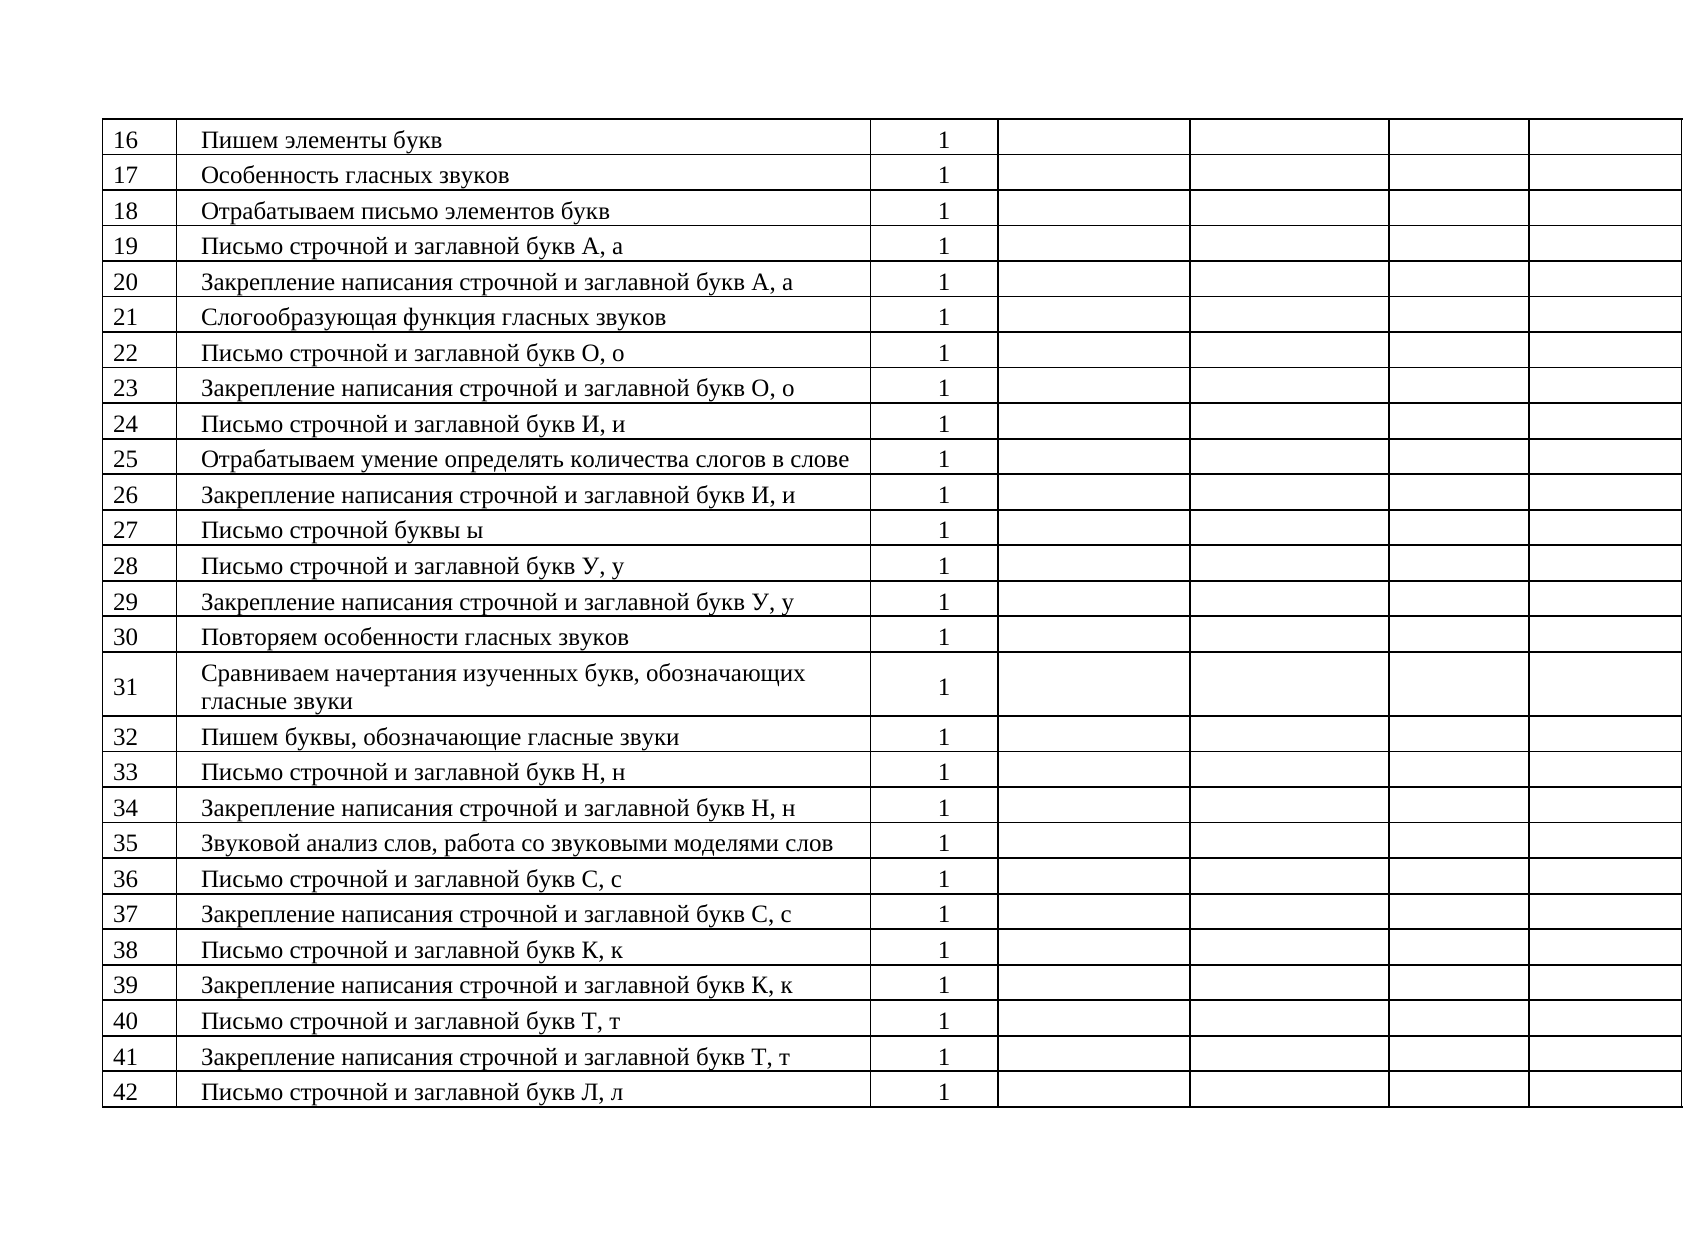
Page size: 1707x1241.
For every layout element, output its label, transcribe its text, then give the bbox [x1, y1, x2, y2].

table_cell Особенность гласных звуков [177, 155, 870, 189]
table_cell 1 [871, 1072, 997, 1106]
table_cell 28 [103, 546, 176, 580]
table_cell 1 [871, 440, 997, 473]
table_cell Закрепление написания строчной и заглавной букв Н, н [177, 788, 870, 822]
table_cell 1 [871, 823, 997, 857]
table_cell [1191, 930, 1388, 964]
table_cell 1 [871, 475, 997, 509]
table_cell [999, 966, 1189, 999]
table_cell [1530, 226, 1681, 260]
table_cell [999, 788, 1189, 822]
table_cell [1530, 511, 1681, 544]
table_cell 27 [103, 511, 176, 544]
table_cell [1191, 1072, 1388, 1106]
table_cell Повторяем особенности гласных звуков [177, 617, 870, 651]
table_cell [1390, 582, 1528, 615]
table_cell Закрепление написания строчной и заглавной букв С, с [177, 895, 870, 928]
table_cell 35 [103, 823, 176, 857]
table_cell [1390, 333, 1528, 367]
table_cell 1 [871, 788, 997, 822]
table_cell Закрепление написания строчной и заглавной букв Т, т [177, 1037, 870, 1070]
table_cell 1 [871, 226, 997, 260]
table_cell [1530, 262, 1681, 296]
table_cell Письмо строчной буквы ы [177, 511, 870, 544]
table_cell 1 [871, 1037, 997, 1070]
table_cell [1390, 440, 1528, 473]
table_cell [1530, 368, 1681, 402]
table_cell 26 [103, 475, 176, 509]
table_cell [999, 226, 1189, 260]
table_cell 34 [103, 788, 176, 822]
table_cell 1 [871, 930, 997, 964]
table_cell 30 [103, 617, 176, 651]
table_cell [1530, 895, 1681, 928]
table_cell 1 [871, 895, 997, 928]
table_cell [1390, 752, 1528, 786]
table_cell [1191, 297, 1388, 331]
table_cell [1390, 511, 1528, 544]
table_cell [1390, 617, 1528, 651]
table_cell 1 [871, 1001, 997, 1035]
table_cell [1390, 788, 1528, 822]
table_cell [1390, 717, 1528, 751]
table_cell [1191, 440, 1388, 473]
table_cell 41 [103, 1037, 176, 1070]
table_cell Письмо строчной и заглавной букв А, а [177, 226, 870, 260]
table_cell [1390, 226, 1528, 260]
table_cell Письмо строчной и заглавной букв И, и [177, 404, 870, 438]
table_cell [1390, 368, 1528, 402]
table_cell Отрабатываем письмо элементов букв [177, 191, 870, 225]
table_cell [1191, 155, 1388, 189]
table_cell [1390, 930, 1528, 964]
table_cell [1530, 823, 1681, 857]
table_cell [999, 823, 1189, 857]
table_cell 1 [871, 155, 997, 189]
table_cell [1191, 333, 1388, 367]
table_cell 31 [103, 653, 176, 715]
table_cell 1 [871, 546, 997, 580]
table_cell 1 [871, 191, 997, 225]
table_cell 1 [871, 966, 997, 999]
table_cell 37 [103, 895, 176, 928]
table_cell 17 [103, 155, 176, 189]
table_cell [1530, 546, 1681, 580]
table_cell 16 [103, 120, 176, 154]
table_cell [1191, 653, 1388, 715]
table_cell Закрепление написания строчной и заглавной букв А, а [177, 262, 870, 296]
table_cell [1191, 226, 1388, 260]
table_cell [999, 653, 1189, 715]
table_cell [1191, 546, 1388, 580]
table_cell 29 [103, 582, 176, 615]
table_cell Пишем элементы букв [177, 120, 870, 154]
table_cell [999, 1001, 1189, 1035]
table_cell [1530, 582, 1681, 615]
table_cell [999, 297, 1189, 331]
table_cell [1530, 155, 1681, 189]
table_cell [1530, 788, 1681, 822]
table_cell Пишем буквы, обозначающие гласные звуки [177, 717, 870, 751]
table_cell [1191, 191, 1388, 225]
table_cell [1530, 617, 1681, 651]
table_cell 32 [103, 717, 176, 751]
table_cell 38 [103, 930, 176, 964]
table_cell [1191, 1037, 1388, 1070]
table_cell 1 [871, 582, 997, 615]
table_cell [1191, 511, 1388, 544]
table_cell [1530, 717, 1681, 751]
table_cell 1 [871, 333, 997, 367]
table_cell [999, 546, 1189, 580]
table_cell [1191, 859, 1388, 893]
table_cell 25 [103, 440, 176, 473]
table_cell 1 [871, 717, 997, 751]
table_cell 24 [103, 404, 176, 438]
table_cell 1 [871, 617, 997, 651]
table_cell [1390, 966, 1528, 999]
table_cell [999, 368, 1189, 402]
table_cell 21 [103, 297, 176, 331]
table_cell [1390, 546, 1528, 580]
table_cell 23 [103, 368, 176, 402]
table_cell [1530, 333, 1681, 367]
table_cell [1530, 1037, 1681, 1070]
table_cell Письмо строчной и заглавной букв О, о [177, 333, 870, 367]
table_cell [1191, 752, 1388, 786]
table_cell Письмо строчной и заглавной букв Л, л [177, 1072, 870, 1106]
table_cell 33 [103, 752, 176, 786]
table_cell [1530, 653, 1681, 715]
table_cell [999, 155, 1189, 189]
table_cell [1530, 1001, 1681, 1035]
table_cell [1191, 617, 1388, 651]
table_cell 42 [103, 1072, 176, 1106]
table_cell 19 [103, 226, 176, 260]
table_cell [999, 1072, 1189, 1106]
table_cell [1390, 262, 1528, 296]
table_cell [1530, 297, 1681, 331]
table_cell [999, 440, 1189, 473]
table_cell [1530, 930, 1681, 964]
table_cell [1191, 582, 1388, 615]
table_cell [1530, 1072, 1681, 1106]
table_cell Слогообразующая функция гласных звуков [177, 297, 870, 331]
table_cell [1530, 859, 1681, 893]
table_cell 36 [103, 859, 176, 893]
table_cell [1191, 966, 1388, 999]
table_cell [999, 582, 1189, 615]
table_cell [1191, 404, 1388, 438]
table_cell [999, 1037, 1189, 1070]
table_cell 18 [103, 191, 176, 225]
table_cell Отрабатываем умение определять количества слогов в слове [177, 440, 870, 473]
table_cell [999, 717, 1189, 751]
table_cell [1390, 404, 1528, 438]
table_cell 39 [103, 966, 176, 999]
table_cell [999, 191, 1189, 225]
table_cell [1390, 191, 1528, 225]
table_cell [1530, 120, 1681, 154]
table_cell 1 [871, 404, 997, 438]
table_cell [1191, 262, 1388, 296]
table_cell [1390, 155, 1528, 189]
table_cell [1390, 475, 1528, 509]
table_cell [1530, 752, 1681, 786]
table_cell Закрепление написания строчной и заглавной букв О, о [177, 368, 870, 402]
table_cell Письмо строчной и заглавной букв Н, н [177, 752, 870, 786]
table_cell 1 [871, 859, 997, 893]
table_cell [999, 333, 1189, 367]
table_cell [1390, 653, 1528, 715]
table_cell [999, 617, 1189, 651]
table_cell 1 [871, 511, 997, 544]
table_cell [999, 930, 1189, 964]
table_cell [999, 859, 1189, 893]
table_cell Закрепление написания строчной и заглавной букв И, и [177, 475, 870, 509]
table_cell 1 [871, 297, 997, 331]
table_cell [1530, 475, 1681, 509]
table_cell [1191, 1001, 1388, 1035]
table_cell 20 [103, 262, 176, 296]
table_cell Закрепление написания строчной и заглавной букв У, у [177, 582, 870, 615]
table_cell [999, 404, 1189, 438]
table_cell [1530, 404, 1681, 438]
table_cell [1390, 823, 1528, 857]
table_cell 40 [103, 1001, 176, 1035]
table_cell Письмо строчной и заглавной букв У, у [177, 546, 870, 580]
table_cell 1 [871, 653, 997, 715]
table_cell Закрепление написания строчной и заглавной букв К, к [177, 966, 870, 999]
table_cell Письмо строчной и заглавной букв Т, т [177, 1001, 870, 1035]
table_cell [1191, 120, 1388, 154]
table_cell [999, 752, 1189, 786]
table_cell [1390, 297, 1528, 331]
table_cell 22 [103, 333, 176, 367]
table_cell [1191, 717, 1388, 751]
table_cell [1390, 895, 1528, 928]
table_cell 1 [871, 368, 997, 402]
table_cell [1191, 895, 1388, 928]
table_cell Письмо строчной и заглавной букв К, к [177, 930, 870, 964]
table_cell [1530, 966, 1681, 999]
table_cell [1390, 1072, 1528, 1106]
table_cell [1530, 440, 1681, 473]
table_cell [1390, 1037, 1528, 1070]
table_cell [999, 511, 1189, 544]
table_cell [1390, 1001, 1528, 1035]
table_cell [999, 120, 1189, 154]
table_cell [1530, 191, 1681, 225]
table_cell Звуковой анализ слов, работа со звуковыми моделями слов [177, 823, 870, 857]
table_cell 1 [871, 752, 997, 786]
table_cell Сравниваем начертания изученных букв, обозначающих гласные звуки [177, 653, 870, 715]
table_cell 1 [871, 262, 997, 296]
table_cell 1 [871, 120, 997, 154]
table_cell [1390, 120, 1528, 154]
table_cell [1390, 859, 1528, 893]
table_cell [999, 262, 1189, 296]
table_cell [1191, 368, 1388, 402]
table_cell [1191, 788, 1388, 822]
table_cell [999, 475, 1189, 509]
table_cell [1191, 823, 1388, 857]
table_cell [999, 895, 1189, 928]
table_cell Письмо строчной и заглавной букв С, с [177, 859, 870, 893]
table_cell [1191, 475, 1388, 509]
